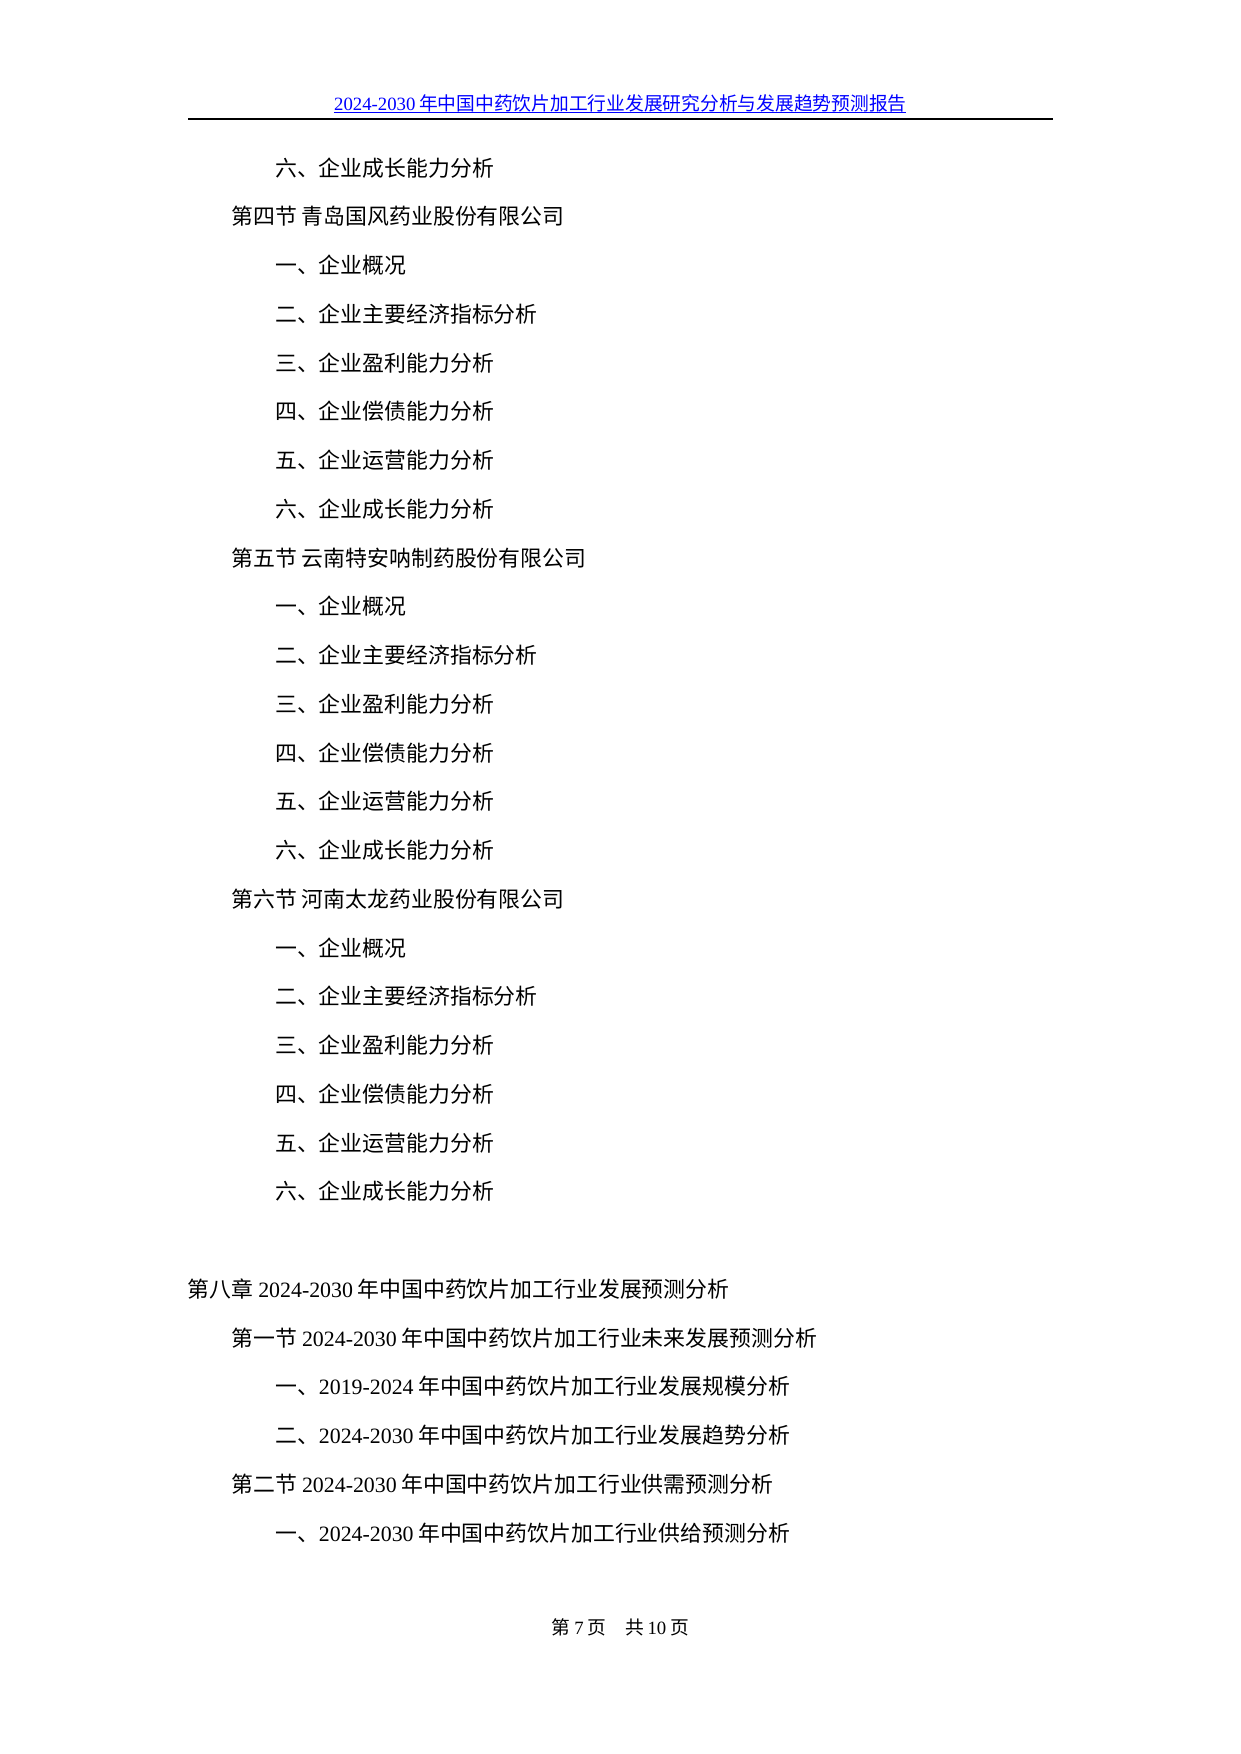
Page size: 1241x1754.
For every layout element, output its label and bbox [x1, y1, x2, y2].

text [187, 150, 1053, 1548]
